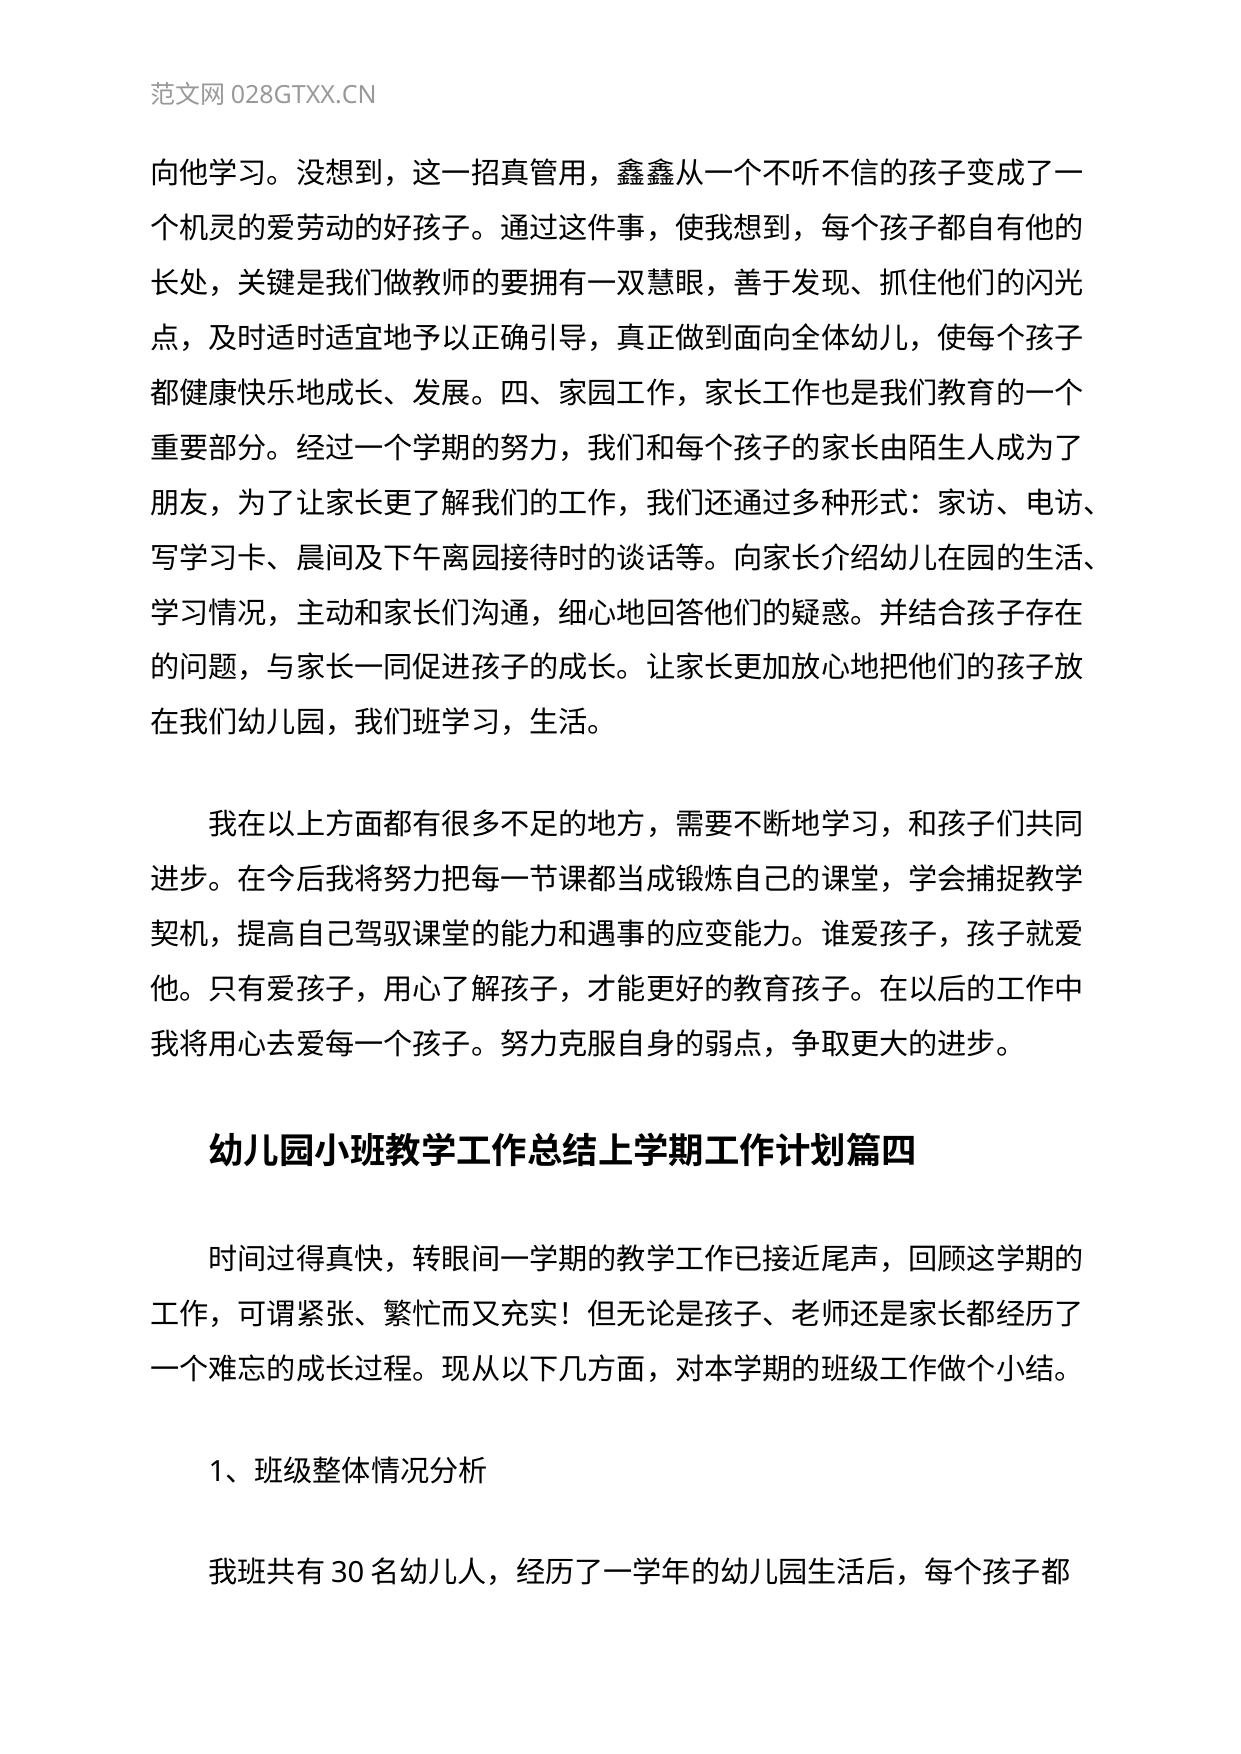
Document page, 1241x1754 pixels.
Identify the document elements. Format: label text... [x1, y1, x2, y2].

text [150, 1549, 1090, 1591]
text 时间过得真快，转眼间一学期的教学工作已接近尾声，回顾这学期的工作，可谓紧张、繁忙而又充实！但无论是孩子、老师还是家长都经历了一个难忘的成长过程。现从以下几方面，对本学期的班级工作做个小结。 [150, 1236, 1090, 1388]
text 1、班级整体情况分析 [150, 1447, 1090, 1489]
text 我在以上方面都有很多不足的地方，需要不断地学习，和孩子们共同进步。在今后我将努力把每一节课都当成锻炼自己的课堂，学会捕捉教学契机，提高自己驾驭课堂的能力和遇事的应变能力。谁爱孩子，孩子就爱他。只有爱孩子，用心了解孩子，才能更好的教育孩子。在以后的工作中我将用心去爱每一个孩子。努力克服自身的弱点，争取更大的进步。 [150, 801, 1090, 1063]
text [150, 150, 1090, 741]
text 幼儿园小班教学工作总结上学期工作计划篇四 [150, 1122, 1090, 1173]
